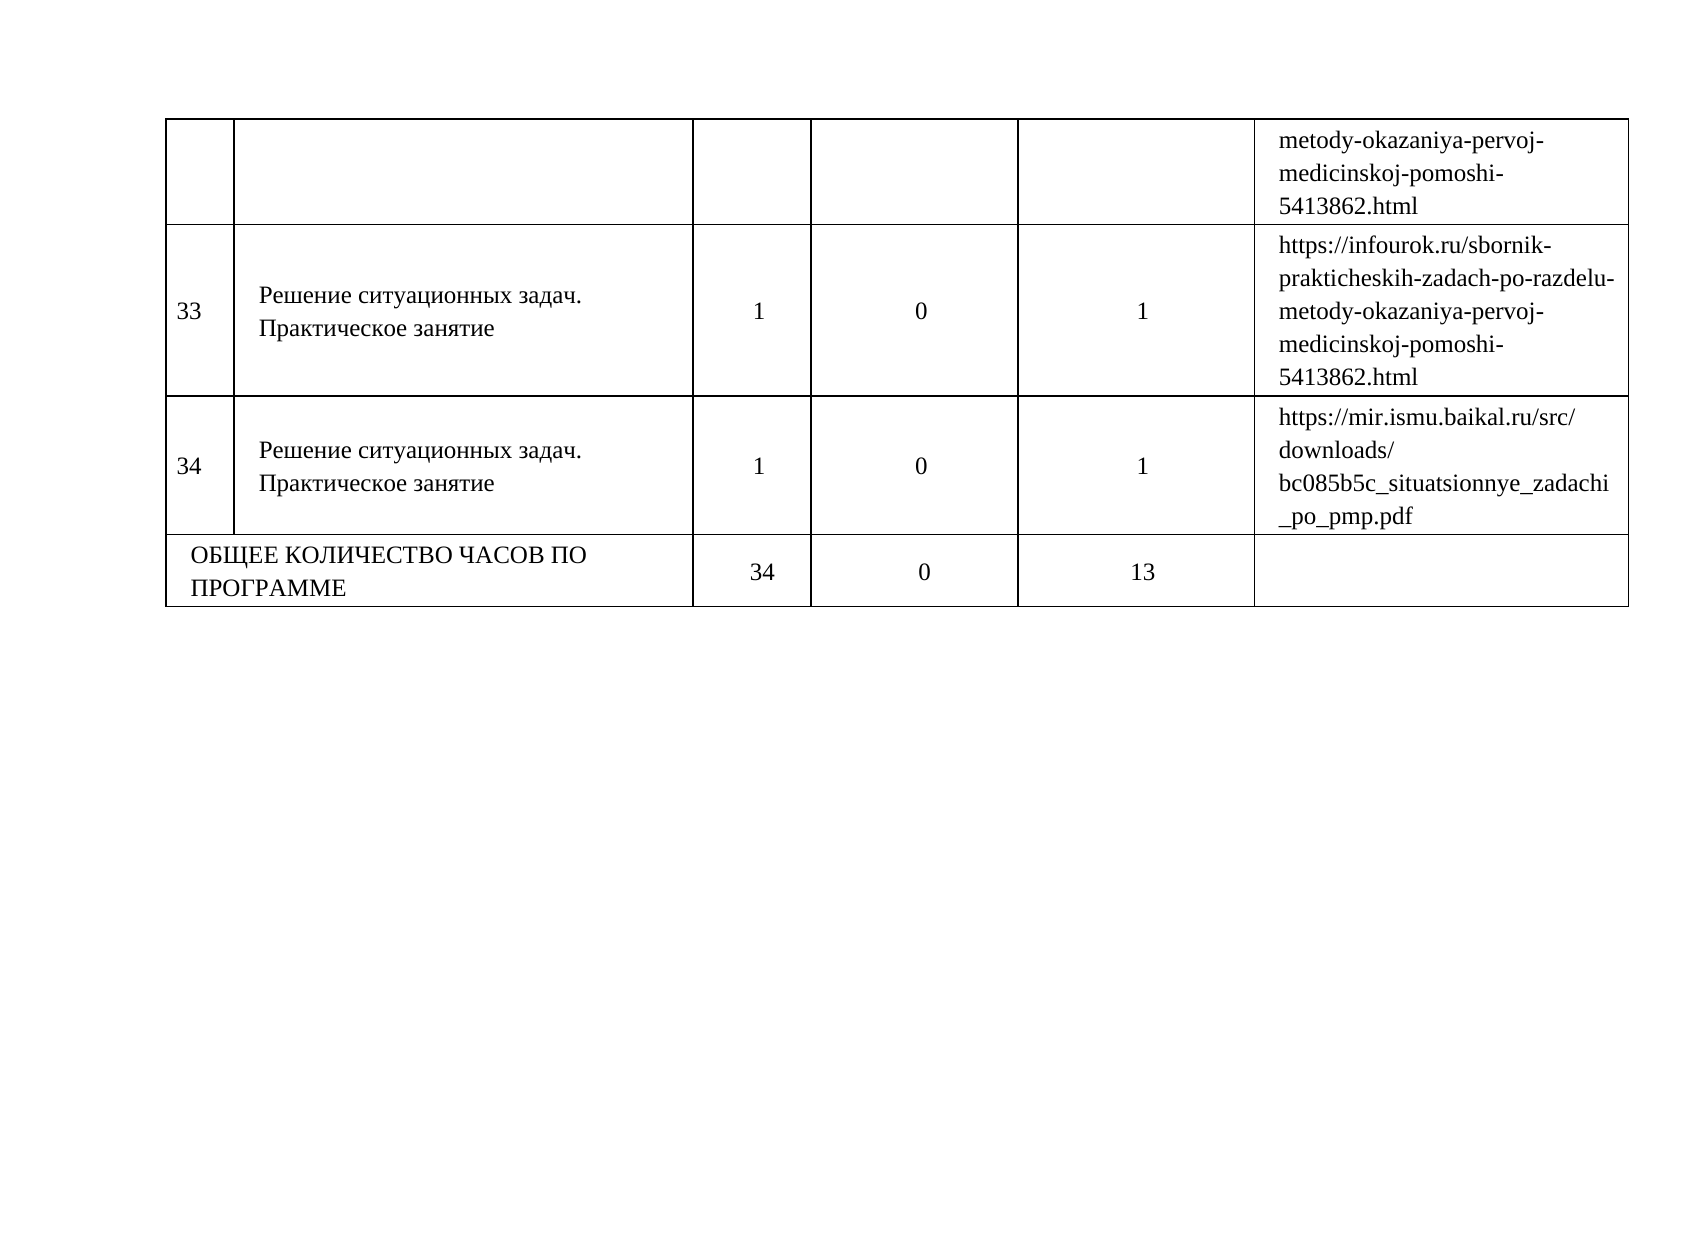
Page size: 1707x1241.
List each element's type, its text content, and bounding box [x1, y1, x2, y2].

table_cell 32 [167, 120, 233, 223]
table_cell 1 [694, 225, 810, 395]
table_cell 1 [694, 397, 810, 533]
table_cell 13 [1019, 535, 1254, 606]
table_cell 0 [812, 397, 1017, 533]
table_cell 1 [1019, 397, 1254, 533]
table_cell 1 [1019, 225, 1254, 395]
table_cell 1 [694, 120, 810, 223]
table_cell [1255, 535, 1628, 606]
table_cell 33 [167, 225, 233, 395]
table_cell Решение ситуационных задач. Практическое занятие [235, 397, 692, 533]
table_cell 0 [812, 120, 1017, 223]
table_cell 34 [167, 397, 233, 533]
table_cell 1 [1019, 120, 1254, 223]
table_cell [1255, 120, 1628, 223]
table_cell 0 [812, 225, 1017, 395]
table_cell 34 [694, 535, 810, 606]
table_cell Решение ситуационных задач. Практическое занятие [235, 225, 692, 395]
table_cell ОБЩЕЕ КОЛИЧЕСТВО ЧАСОВ ПО ПРОГРАММЕ [167, 535, 692, 606]
table_cell https://infourok.ru/sbornik-prakticheskih-zadach-po-razdelu-metody-okazaniya-pervoj-medicinskoj-pomoshi-5413862.html [1255, 225, 1628, 395]
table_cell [235, 120, 692, 223]
table_cell https://mir.ismu.baikal.ru/src/downloads/bc085b5c_situatsionnye_zadachi_po_pmp.pdf [1255, 397, 1628, 533]
table_cell 0 [812, 535, 1017, 606]
